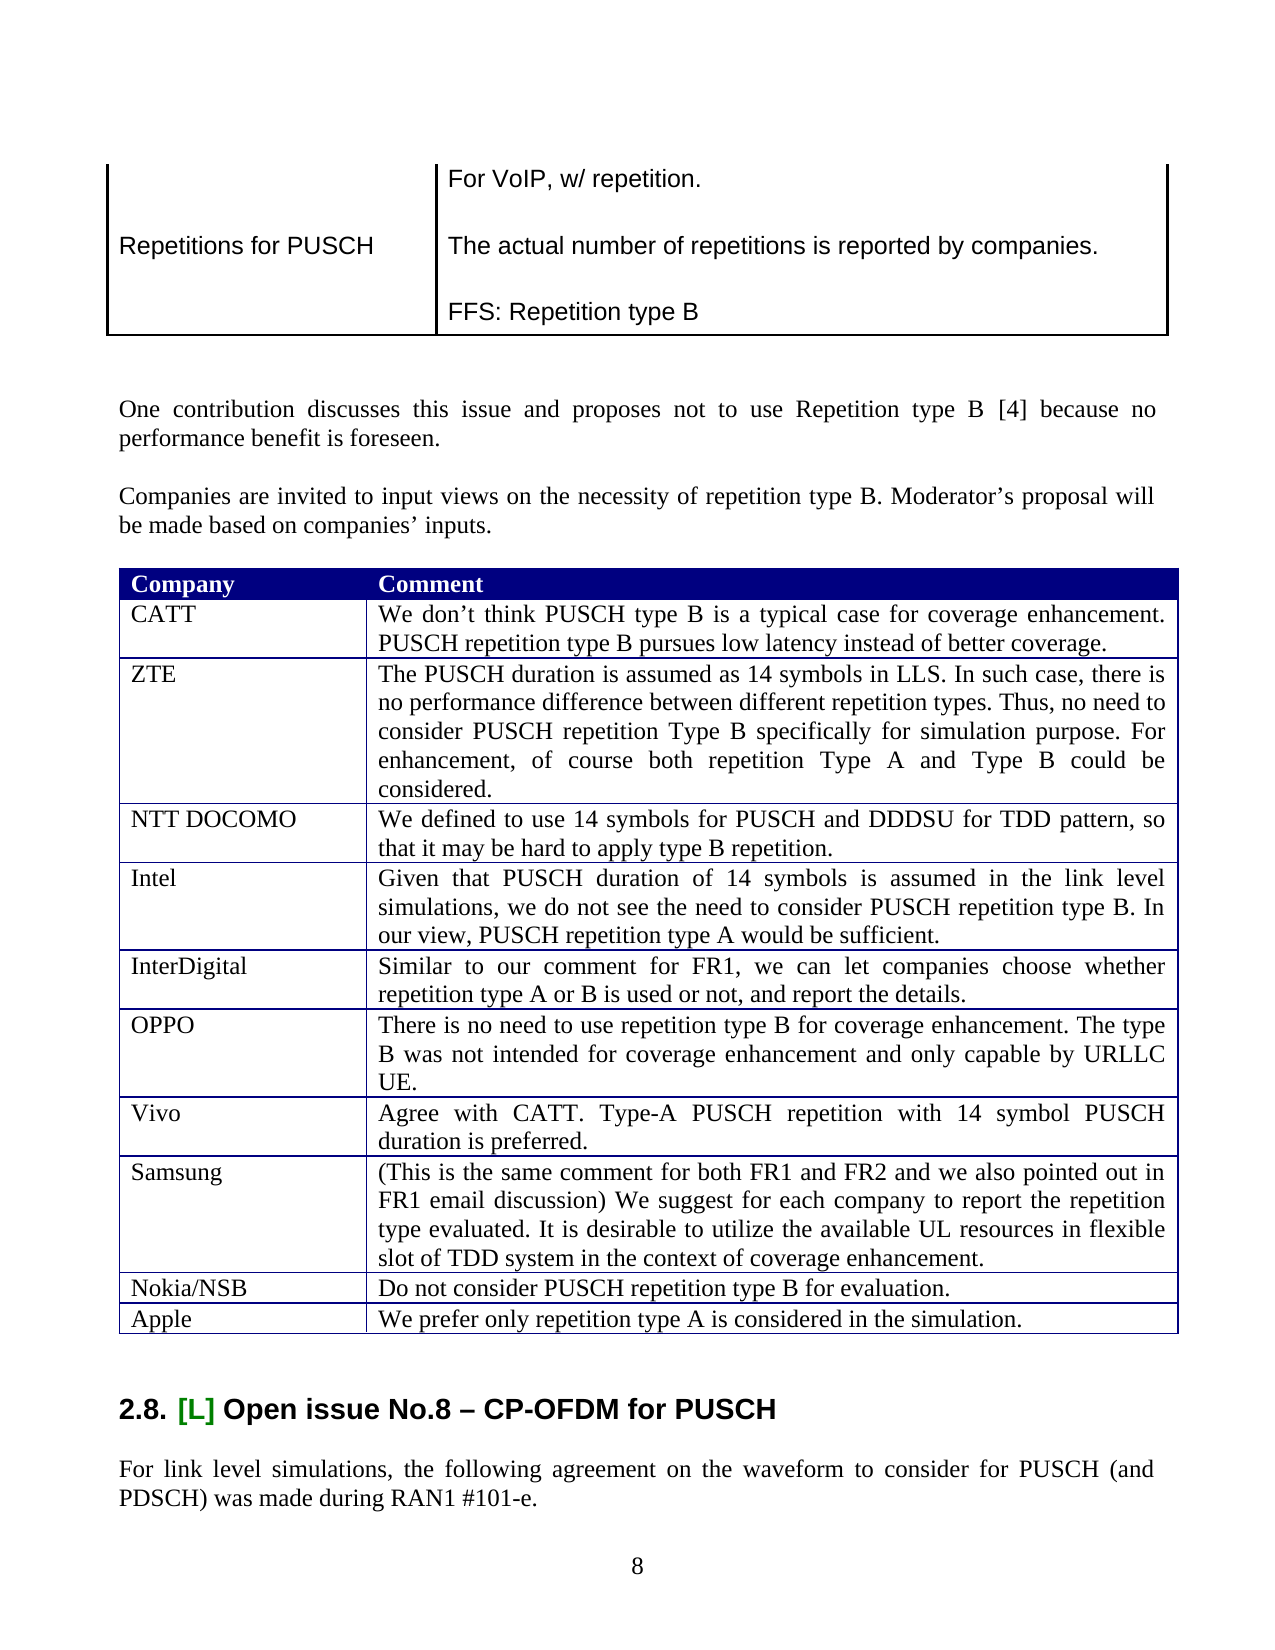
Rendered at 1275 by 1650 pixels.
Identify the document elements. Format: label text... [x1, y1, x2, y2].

table_cell NTT DOCOMO [120, 1011, 366, 1069]
table_cell OPPO [120, 1217, 366, 1303]
table_cell We defined to use 14 symbols for PUSCH and DDDSU for TDD pattern, so that it may be hard to apply type B repetition. [367, 1011, 1177, 1069]
subtitle [L] Open issue No.7 – Repetition type B for PUSCH [118, 222, 1156, 256]
table_cell There is no need to use repetition type B for coverage enhancement. The type B was not intended for coverage enhancement and only capable by URLLC UE. [367, 1217, 1177, 1303]
table_cell Samsung [120, 1364, 366, 1479]
table_header Comment [367, 777, 1177, 805]
table_cell Intel [120, 1070, 366, 1157]
table_cell (This is the same comment for both FR1 and FR2 and we also pointed out in FR1 email discussion) We suggest for each company to report the repetition type evaluated. It is desirable to utilize the available UL resources in flexible slot of TDD system in the context of coverage enhancement. [367, 1364, 1177, 1479]
table_cell Vivo [120, 1305, 366, 1362]
table_header For VoIP, w/ repetition. The actual number of repetitions is reported by companies. FFS: Repetition type B [438, 371, 1166, 542]
table_cell Similar to our comment for FR1, we can let companies choose whether repetition type A or B is used or not, and report the details. [367, 1158, 1177, 1216]
text Companies are invited to input views on the necessity of repetition type B. Moderator’s proposal will be made based on companies’ inputs. [118, 688, 1156, 746]
text For link level simulations, the following agreement on PUSCH repetitions was made during RAN1 #101-e. [118, 285, 1156, 342]
table_header Repetitions for PUSCH [109, 371, 435, 542]
table_cell Do not consider PUSCH repetition type B for evaluation. [367, 1481, 1177, 1509]
table_cell We don’t think PUSCH type B is a typical case for coverage enhancement. PUSCH repetition type B pursues low latency instead of better coverage. [367, 807, 1177, 864]
table_header Company [120, 777, 366, 805]
table_cell Nokia/NSB [120, 1481, 366, 1509]
table_cell Given that PUSCH duration of 14 symbols is assumed in the link level simulations, we do not see the need to consider PUSCH repetition type B. In our view, PUSCH repetition type A would be sufficient. [367, 1070, 1177, 1157]
table_cell ZTE [120, 866, 366, 1010]
text One contribution discusses this issue and proposes not to use Repetition type B [4], because no performance benefit is foreseen. [118, 602, 1156, 659]
table_cell The PUSCH duration is assumed as 14 symbols in LLS. In such case, there is no performance difference between different repetition types. Thus, no need to consider PUSCH repetition Type B specifically for simulation purpose. For enhancement, of course both repetition Type A and Type B could be considered. [367, 866, 1177, 1010]
table_cell CATT [120, 807, 366, 864]
table_cell Agree with CATT. Type-A PUSCH repetition with 14 symbol PUSCH duration is preferred. [367, 1305, 1177, 1362]
table_cell InterDigital [120, 1158, 366, 1216]
